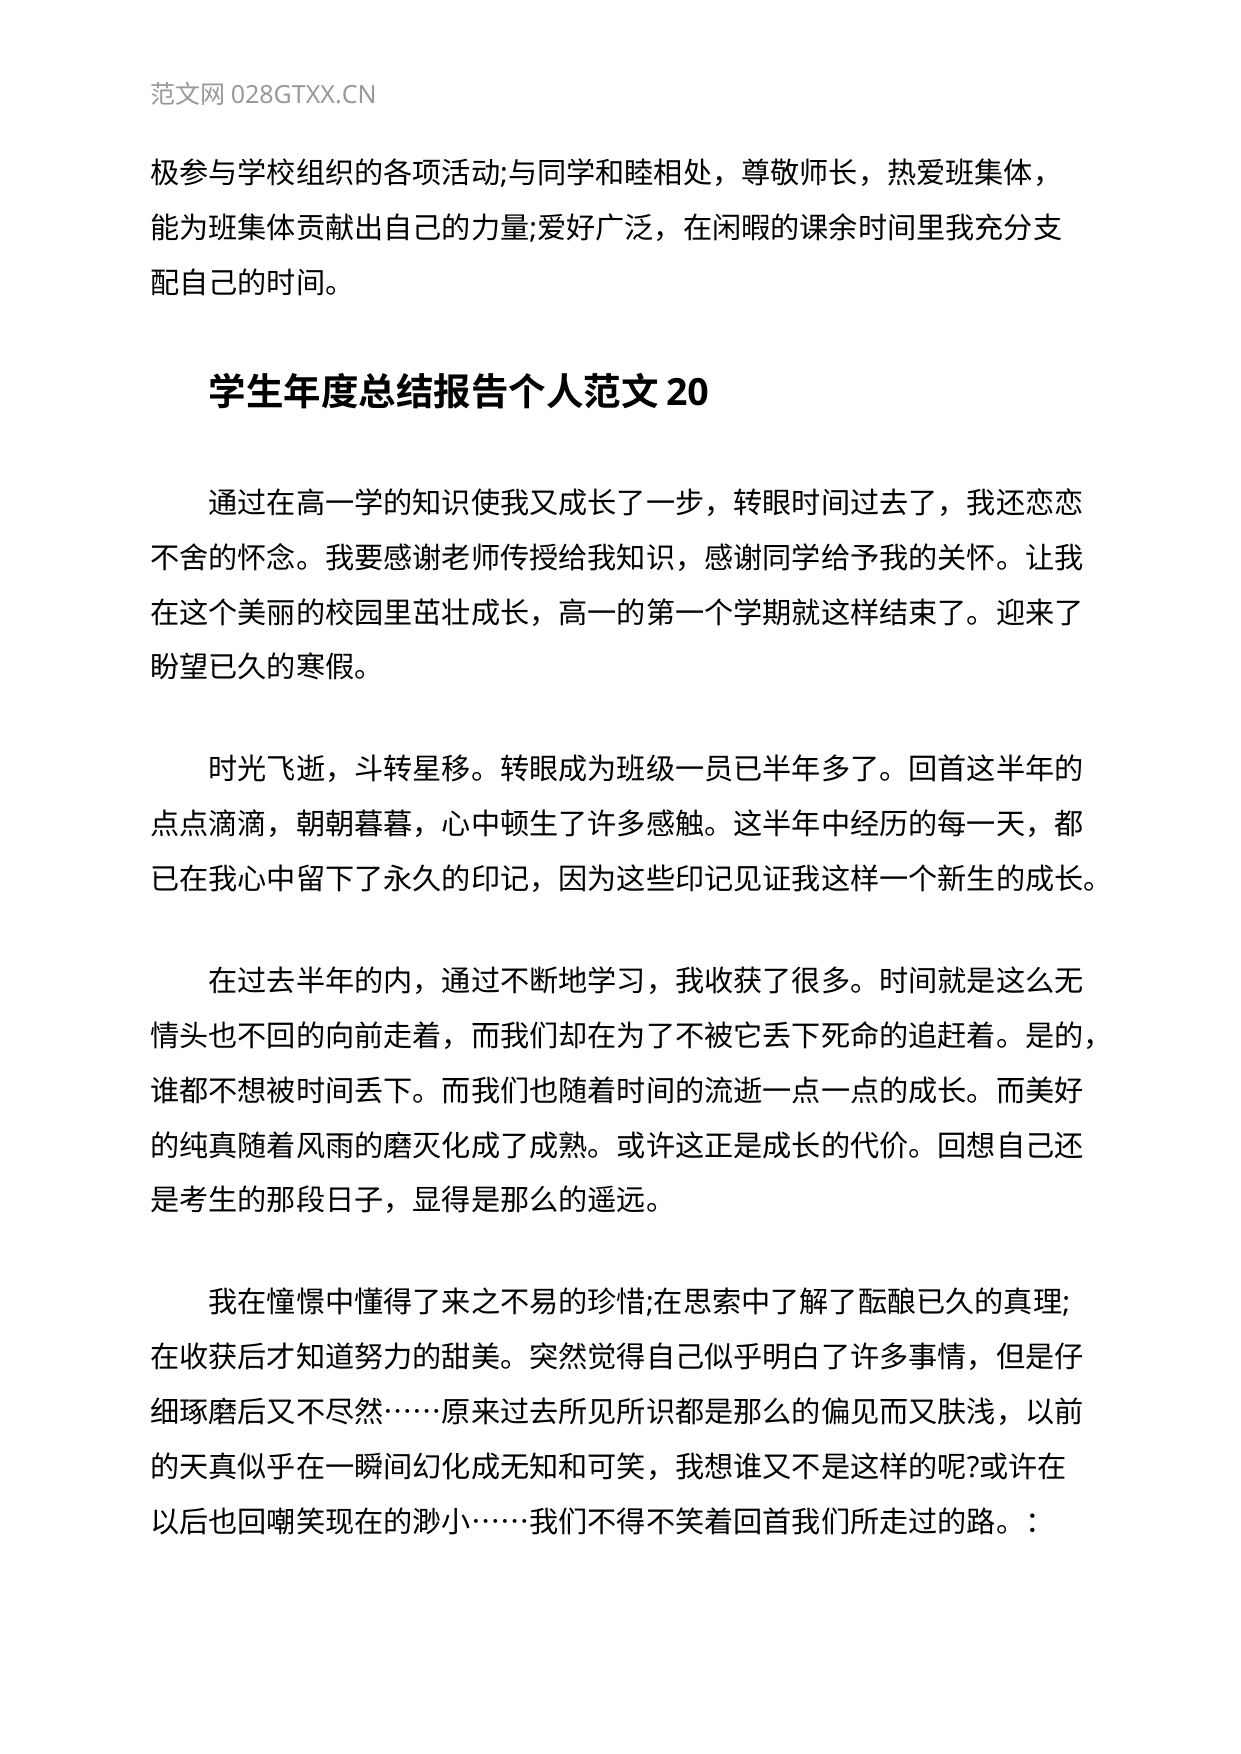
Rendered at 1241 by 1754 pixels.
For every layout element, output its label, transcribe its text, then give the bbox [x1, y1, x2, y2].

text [150, 150, 1090, 302]
text 我在憧憬中懂得了来之不易的珍惜;在思索中了解了酝酿已久的真理;在收获后才知道努力的甜美。突然觉得自己似乎明白了许多事情，但是仔细琢磨后又不尽然……原来过去所见所识都是那么的偏见而又肤浅，以前的天真似乎在一瞬间幻化成无知和可笑，我想谁又不是这样的呢?或许在以后也回嘲笑现在的渺小……我们不得不笑着回首我们所走过的路。： [150, 1279, 1090, 1541]
text 通过在高一学的知识使我又成长了一步，转眼时间过去了，我还恋恋不舍的怀念。我要感谢老师传授给我知识，感谢同学给予我的关怀。让我在这个美丽的校园里茁壮成长，高一的第一个学期就这样结束了。迎来了盼望已久的寒假。 [150, 479, 1090, 686]
text 学生年度总结报告个人范文20 [150, 362, 1090, 416]
text 在过去半年的内，通过不断地学习，我收获了很多。时间就是这么无情头也不回的向前走着，而我们却在为了不被它丢下死命的追赶着。是的，谁都不想被时间丢下。而我们也随着时间的流逝一点一点的成长。而美好的纯真随着风雨的磨灭化成了成熟。或许这正是成长的代价。回想自己还是考生的那段日子，显得是那么的遥远。 [150, 957, 1090, 1219]
text 时光飞逝，斗转星移。转眼成为班级一员已半年多了。回首这半年的点点滴滴，朝朝暮暮，心中顿生了许多感触。这半年中经历的每一天，都已在我心中留下了永久的印记，因为这些印记见证我这样一个新生的成长。 [150, 746, 1090, 898]
